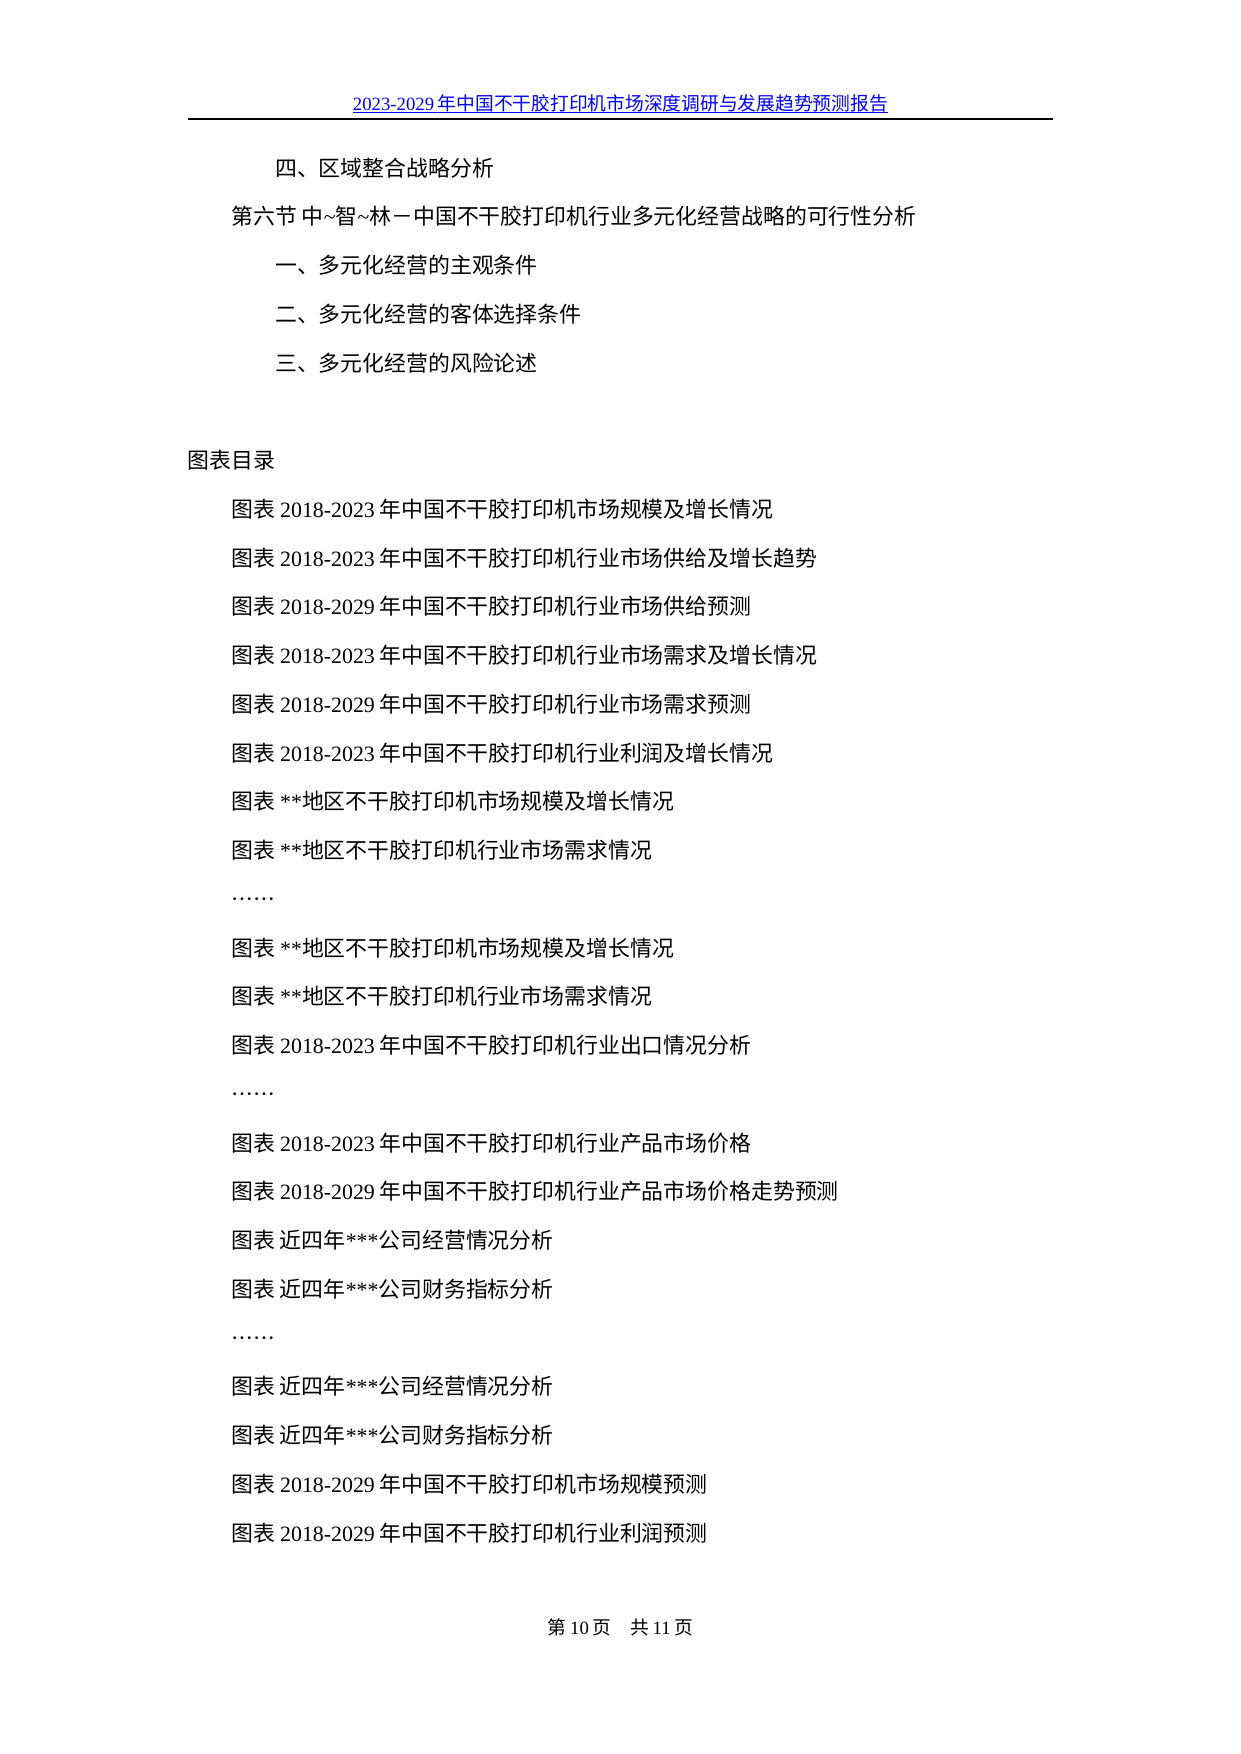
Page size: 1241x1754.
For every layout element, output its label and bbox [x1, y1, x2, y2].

text [187, 150, 1053, 1548]
